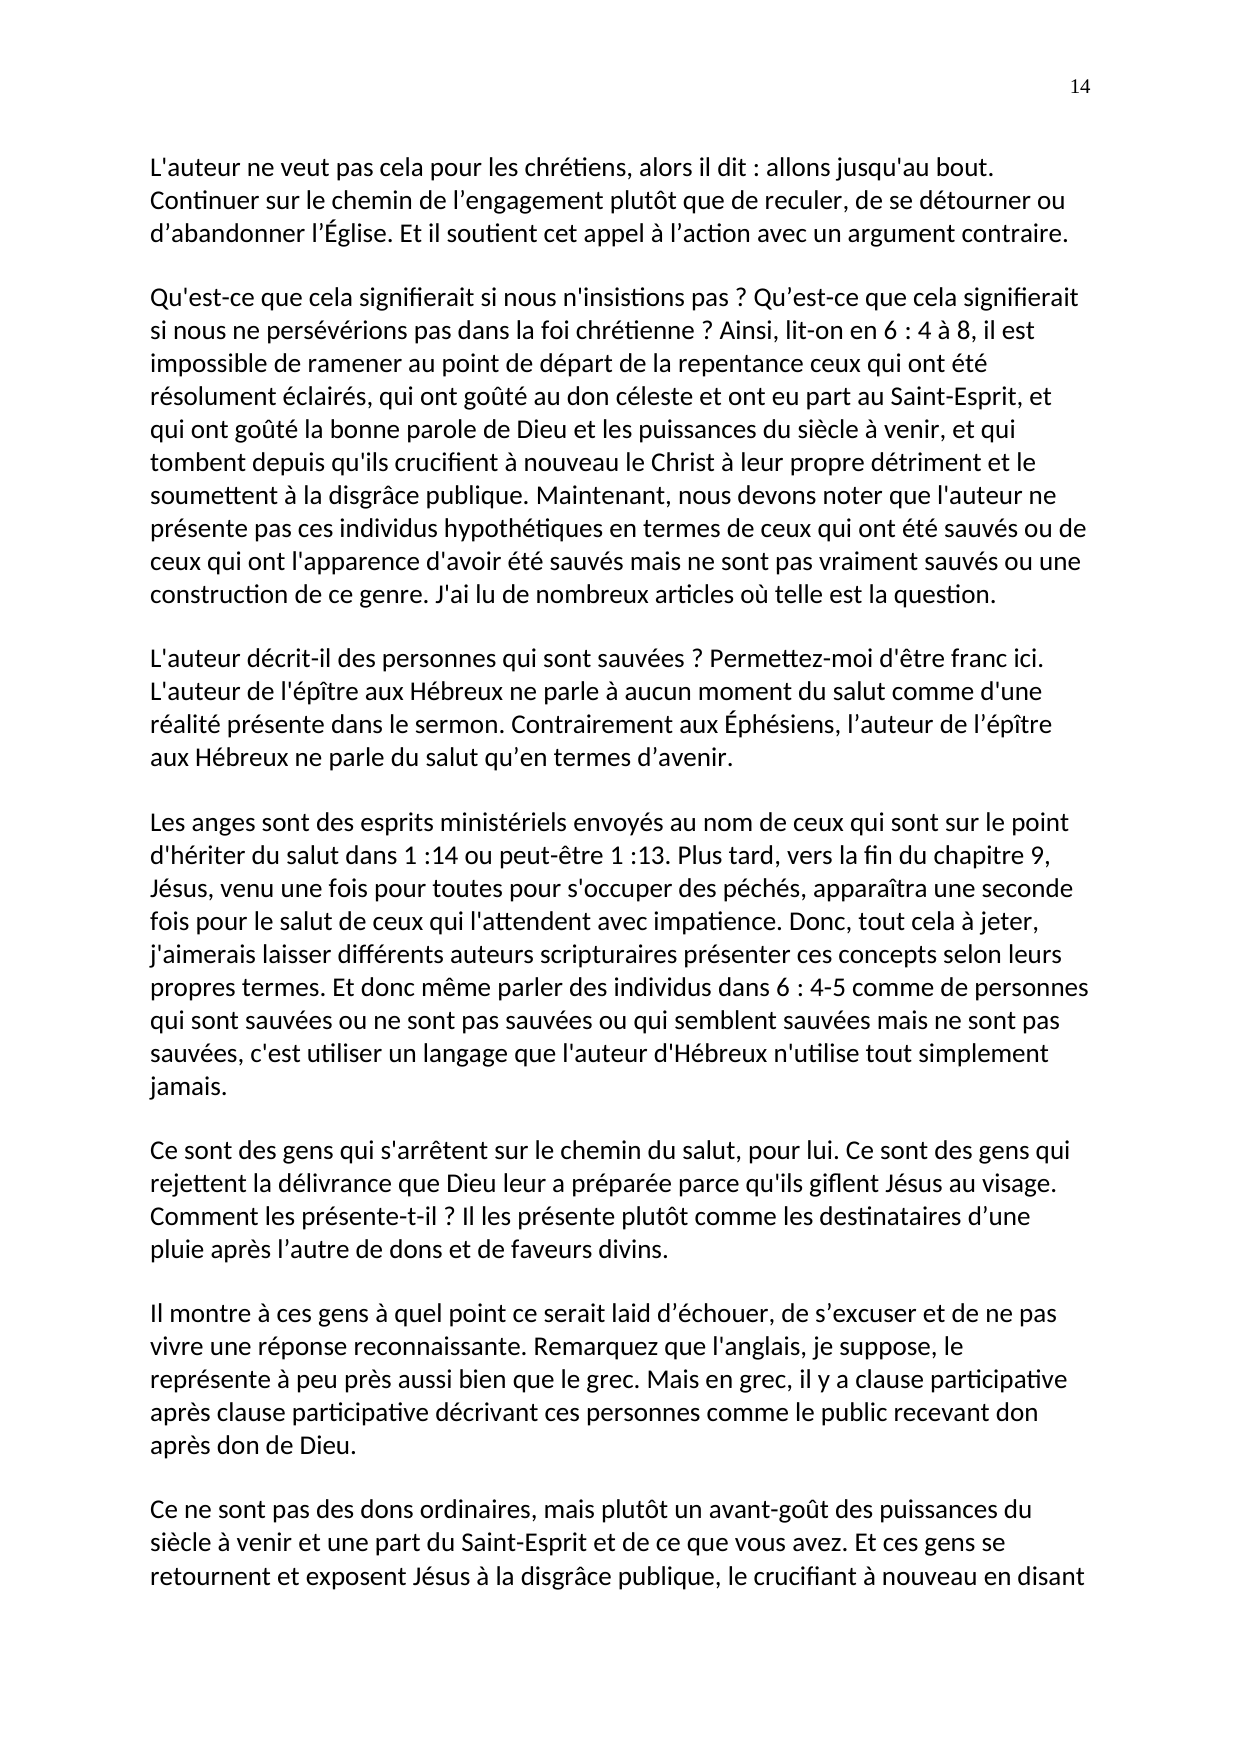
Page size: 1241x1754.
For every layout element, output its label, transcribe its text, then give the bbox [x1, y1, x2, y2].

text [150, 1493, 1090, 1592]
text Ce sont des gens qui s'arrêtent sur le chemin du salut, pour lui. Ce sont des gens qui rejettent la délivrance que Dieu leur a préparée parce qu'ils giflent Jésus au visage. Comment les présente-t-il ? Il les présente plutôt comme les destinataires d’une pluie après l’autre de dons et de faveurs divins. [150, 1133, 1090, 1265]
text Les anges sont des esprits ministériels envoyés au nom de ceux qui sont sur le point d'hériter du salut dans 1 :14 ou peut-être 1 :13. Plus tard, vers la fin du chapitre 9, Jésus, venu une fois pour toutes pour s'occuper des péchés, apparaîtra une seconde fois pour le salut de ceux qui l'attendent avec impatience. Donc, tout cela à jeter, j'aimerais laisser différents auteurs scripturaires présenter ces concepts selon leurs propres termes. Et donc même parler des individus dans 6 : 4-5 comme de personnes qui sont sauvées ou ne sont pas sauvées ou qui semblent sauvées mais ne sont pas sauvées, c'est utiliser un langage que l'auteur d'Hébreux n'utilise tout simplement jamais. [150, 805, 1090, 1102]
text Il montre à ces gens à quel point ce serait laid d’échouer, de s’excuser et de ne pas vivre une réponse reconnaissante. Remarquez que l'anglais, je suppose, le représente à peu près aussi bien que le grec. Mais en grec, il y a clause participative après clause participative décrivant ces personnes comme le public recevant don après don de Dieu. [150, 1296, 1090, 1461]
text L'auteur décrit-il des personnes qui sont sauvées ? Permettez-moi d'être franc ici. L'auteur de l'épître aux Hébreux ne parle à aucun moment du salut comme d'une réalité présente dans le sermon. Contrairement aux Éphésiens, l’auteur de l’épître aux Hébreux ne parle du salut qu’en termes d’avenir. [150, 642, 1090, 774]
text L'auteur ne veut pas cela pour les chrétiens, alors il dit : allons jusqu'au bout. Continuer sur le chemin de l’engagement plutôt que de reculer, de se détourner ou d’abandonner l’Église. Et il soutient cet appel à l’action avec un argument contraire. [150, 150, 1090, 249]
text Qu'est-ce que cela signifierait si nous n'insistions pas ? Qu’est-ce que cela signifierait si nous ne persévérions pas dans la foi chrétienne ? Ainsi, lit-on en 6 : 4 à 8, il est impossible de ramener au point de départ de la repentance ceux qui ont été résolument éclairés, qui ont goûté au don céleste et ont eu part au Saint-Esprit, et qui ont goûté la bonne parole de Dieu et les puissances du siècle à venir, et qui tombent depuis qu'ils crucifient à nouveau le Christ à leur propre détriment et le soumettent à la disgrâce publique. Maintenant, nous devons noter que l'auteur ne présente pas ces individus hypothétiques en termes de ceux qui ont été sauvés ou de ceux qui ont l'apparence d'avoir été sauvés mais ne sont pas vraiment sauvés ou une construction de ce genre. J'ai lu de nombreux articles où telle est la question. [150, 280, 1090, 610]
